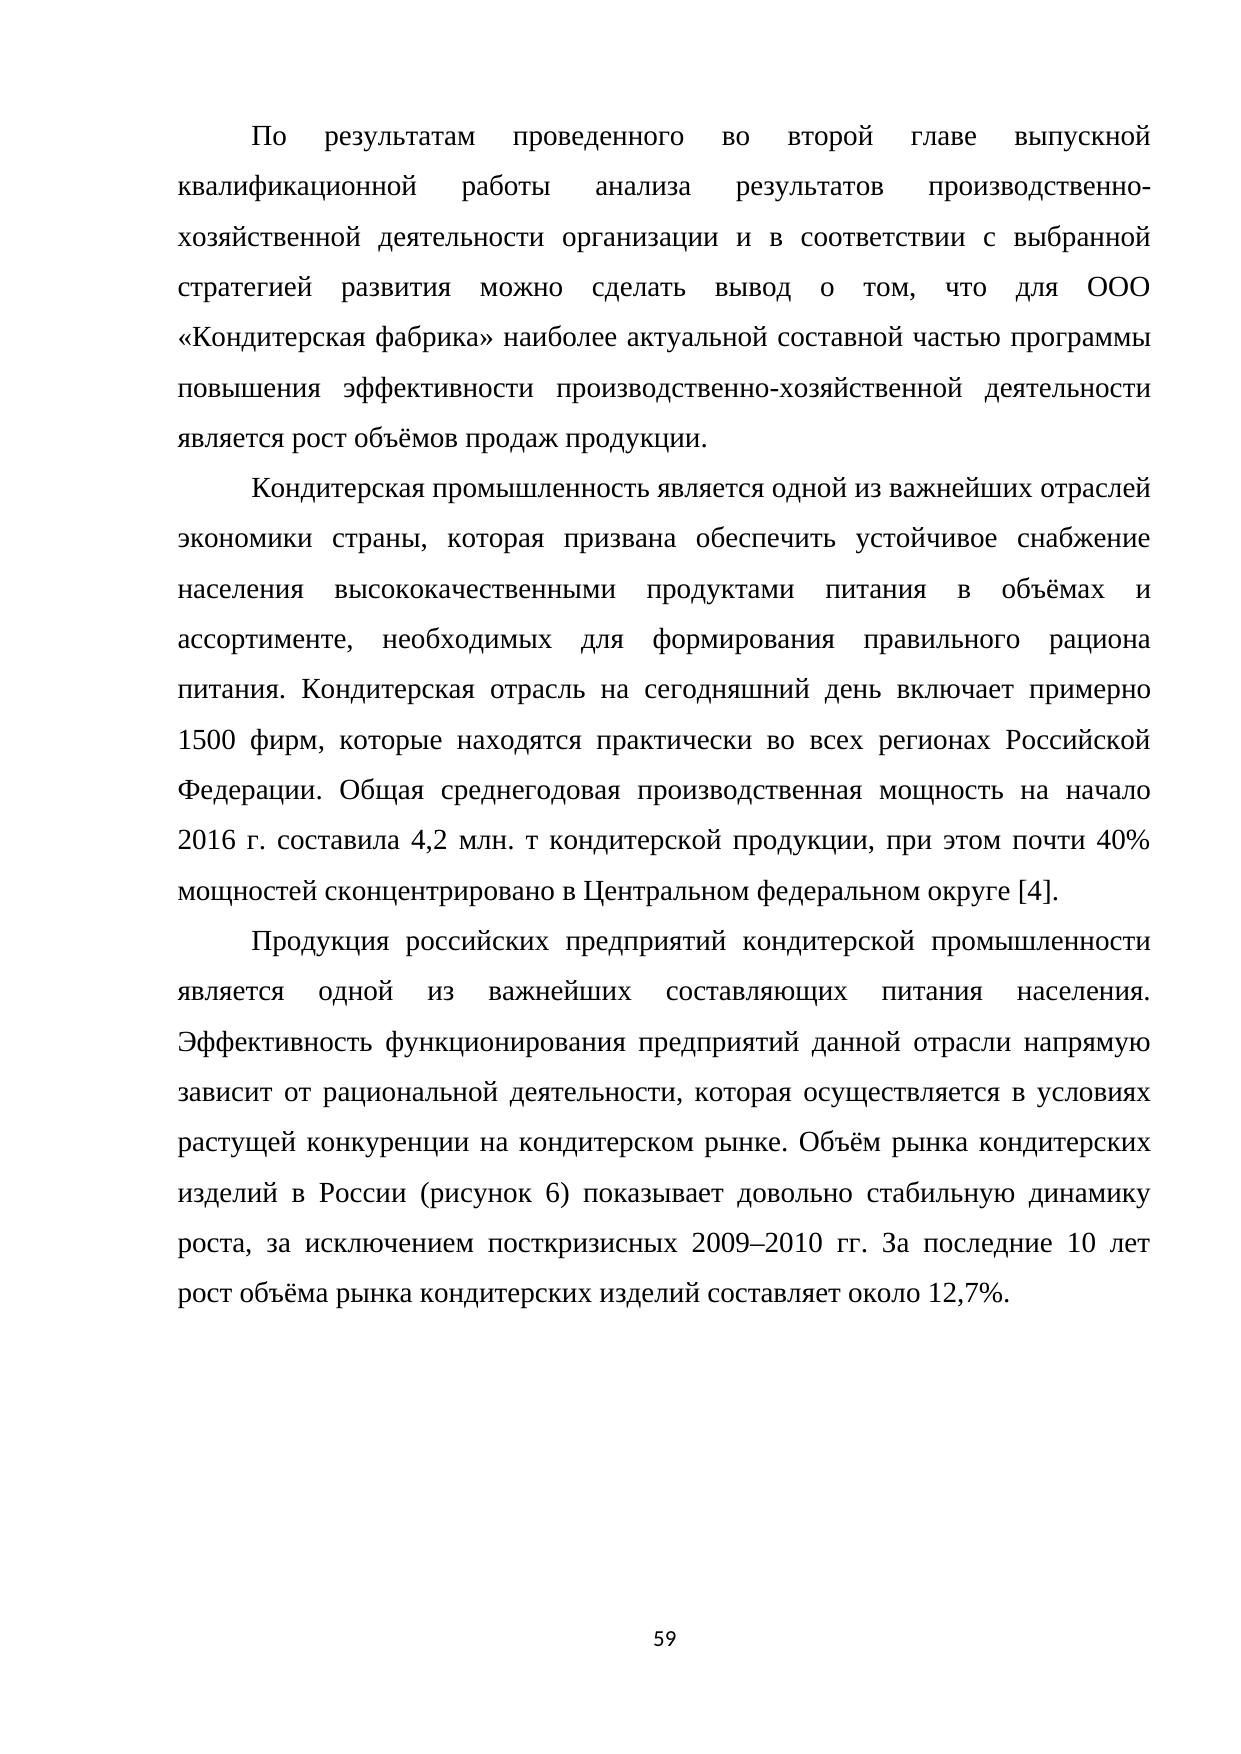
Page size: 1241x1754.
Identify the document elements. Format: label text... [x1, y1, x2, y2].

text Кондитерская промышленность является одной из важнейших отраслей экономики страны, которая призвана обеспечить устойчивое снабжение населения высококачественными продуктами питания в объёмах и ассортименте, необходимых для формирования правильного рациона питания. Кондитерская отрасль на сегодняшний день включает примерно 1500 фирм, которые находятся практически во всех регионах Российской Федерации. Общая среднегодовая производственная мощность на начало 2016 г. составила 4,2 млн. т кондитерской продукции, при этом почти 40% мощностей сконцентрировано в Центральном федеральном округе [4]. [177, 470, 1152, 906]
text Продукция российских предприятий кондитерской промышленности является одной из важнейших составляющих питания населения. Эффективность функционирования предприятий данной отрасли напрямую зависит от рациональной деятельности, которая осуществляется в условиях растущей конкуренции на кондитерском рынке. Объём рынка кондитерских изделий в России (рисунок 6) показывает довольно стабильную динамику роста, за исключением посткризисных 2009–2010 гг. За последние 10 лет рост объёма рынка кондитерских изделий составляет около 12,7%. [177, 923, 1152, 1309]
text По результатам проведенного во второй главе выпускной квалификационной работы анализа результатов производственно-хозяйственной деятельности организации и в соответствии с выбранной стратегией развития можно сделать вывод о том, что для ООО «Кондитерская фабрика» наиболее актуальной составной частью программы повышения эффективности производственно-хозяйственной деятельности является рост объёмов продаж продукции. [177, 118, 1152, 453]
